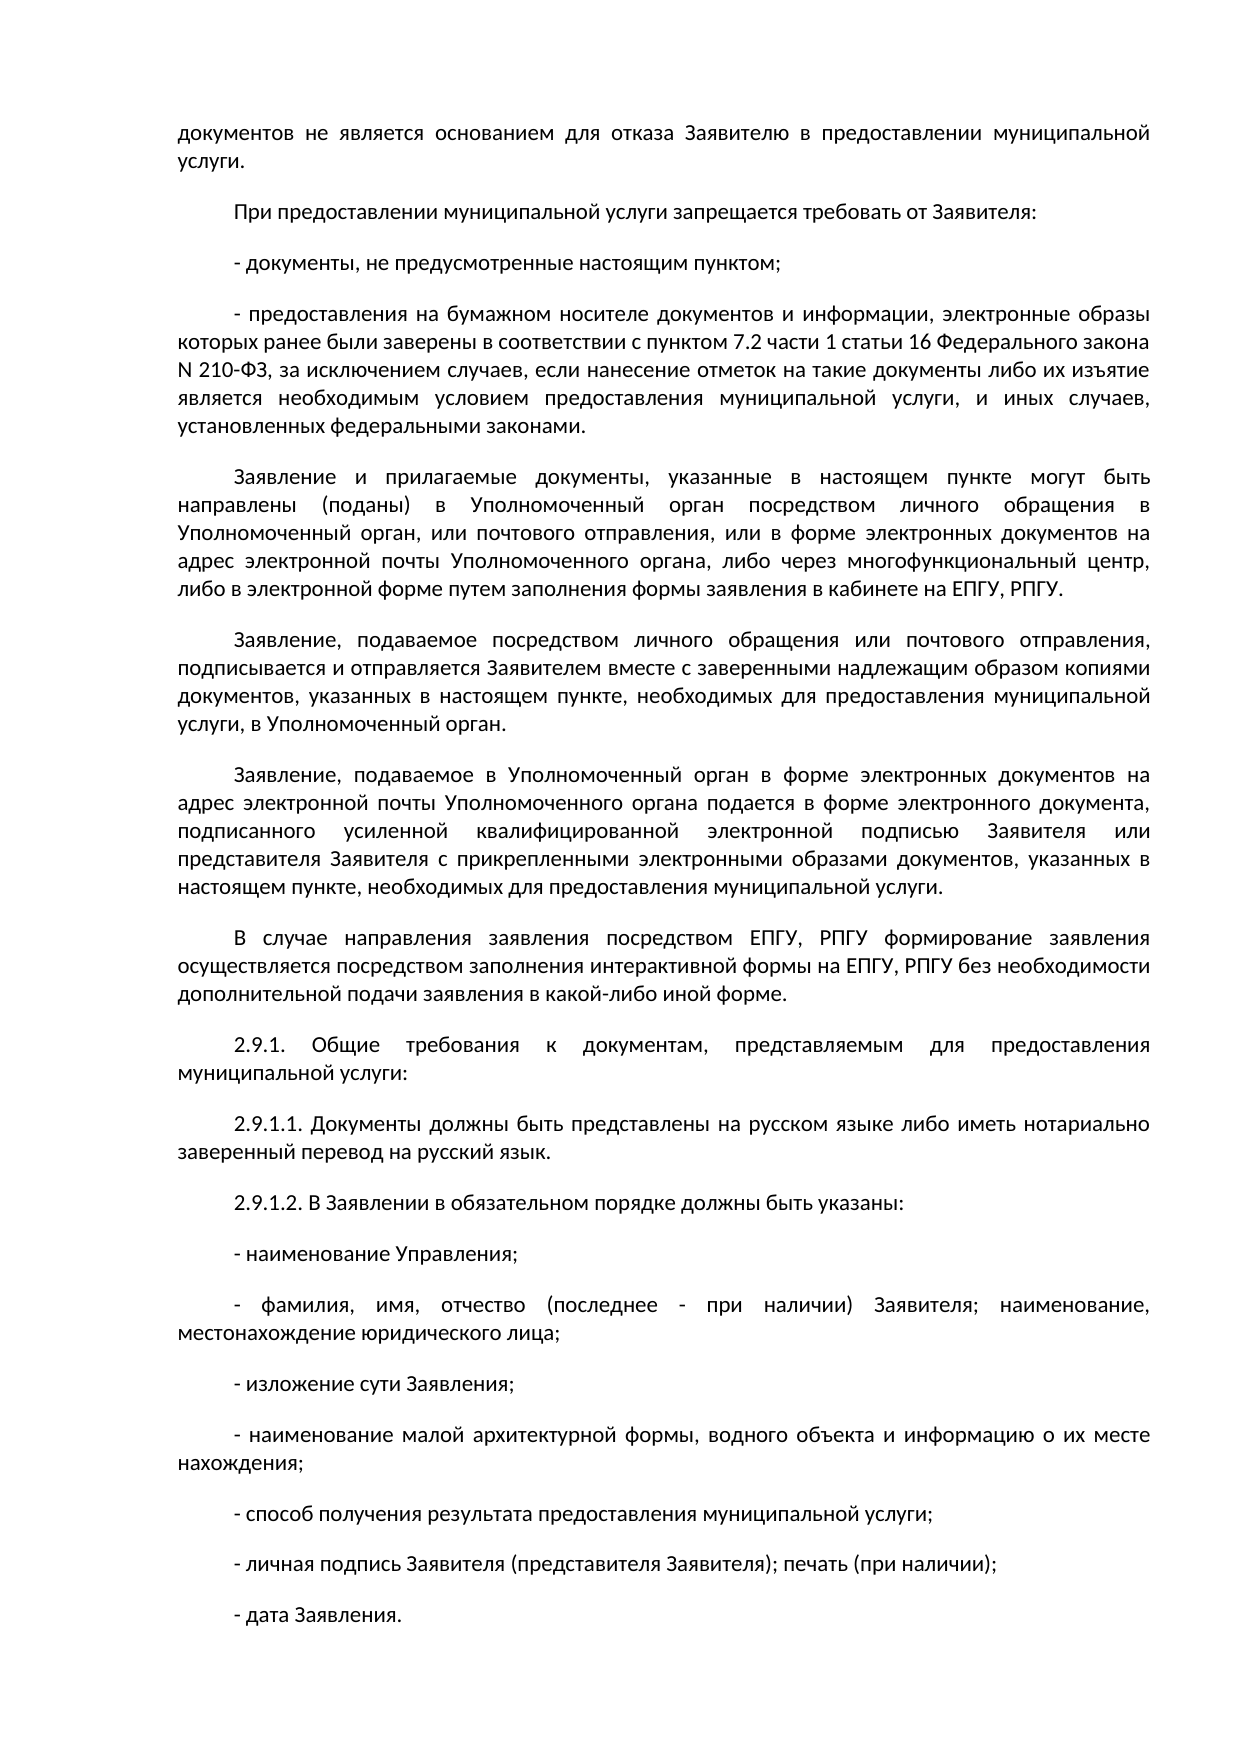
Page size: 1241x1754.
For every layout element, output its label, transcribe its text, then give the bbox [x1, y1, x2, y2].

text 2.9.1.1. Документы должны быть представлены на русском языке либо иметь нотариально заверенный перевод на русский язык. [177, 1109, 1152, 1165]
text - способ получения результата предоставления муниципальной услуги; [177, 1499, 1152, 1527]
text - фамилия, имя, отчество (последнее - при наличии) Заявителя; наименование, местонахождение юридического лица; [177, 1290, 1152, 1346]
text При предоставлении муниципальной услуги запрещается требовать от Заявителя: [177, 197, 1152, 225]
text - наименование Управления; [177, 1239, 1152, 1267]
text - дата Заявления. [177, 1601, 1152, 1628]
text В случае направления заявления посредством ЕПГУ, РПГУ формирование заявления осуществляется посредством заполнения интерактивной формы на ЕПГУ, РПГУ без необходимости дополнительной подачи заявления в какой-либо иной форме. [177, 923, 1152, 1007]
text - личная подпись Заявителя (представителя Заявителя); печать (при наличии); [177, 1549, 1152, 1578]
text Заявление, подаваемое в Уполномоченный орган в форме электронных документов на адрес электронной почты Уполномоченного органа подается в форме электронного документа, подписанного усиленной квалифицированной электронной подписью Заявителя или представителя Заявителя с прикрепленными электронными образами документов, указанных в настоящем пункте, необходимых для предоставления муниципальной услуги. [177, 760, 1152, 900]
text - наименование малой архитектурной формы, водного объекта и информацию о их месте нахождения; [177, 1420, 1152, 1476]
text - изложение сути Заявления; [177, 1369, 1152, 1397]
text - документы, не предусмотренные настоящим пунктом; [177, 248, 1152, 276]
text 2.9.1.2. В Заявлении в обязательном порядке должны быть указаны: [177, 1188, 1152, 1216]
text Заявление, подаваемое посредством личного обращения или почтового отправления, подписывается и отправляется Заявителем вместе с заверенными надлежащим образом копиями документов, указанных в настоящем пункте, необходимых для предоставления муниципальной услуги, в Уполномоченный орган. [177, 625, 1152, 737]
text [177, 118, 1152, 174]
text 2.9.1. Общие требования к документам, представляемым для предоставления муниципальной услуги: [177, 1030, 1152, 1086]
text Заявление и прилагаемые документы, указанные в настоящем пункте могут быть направлены (поданы) в Уполномоченный орган посредством личного обращения в Уполномоченный орган, или почтового отправления, или в форме электронных документов на адрес электронной почты Уполномоченного органа, либо через многофункциональный центр, либо в электронной форме путем заполнения формы заявления в кабинете на ЕПГУ, РПГУ. [177, 462, 1152, 602]
text - предоставления на бумажном носителе документов и информации, электронные образы которых ранее были заверены в соответствии с пунктом 7.2 части 1 статьи 16 Федерального закона N 210-ФЗ, за исключением случаев, если нанесение отметок на такие документы либо их изъятие является необходимым условием предоставления муниципальной услуги, и иных случаев, установленных федеральными законами. [177, 299, 1152, 439]
